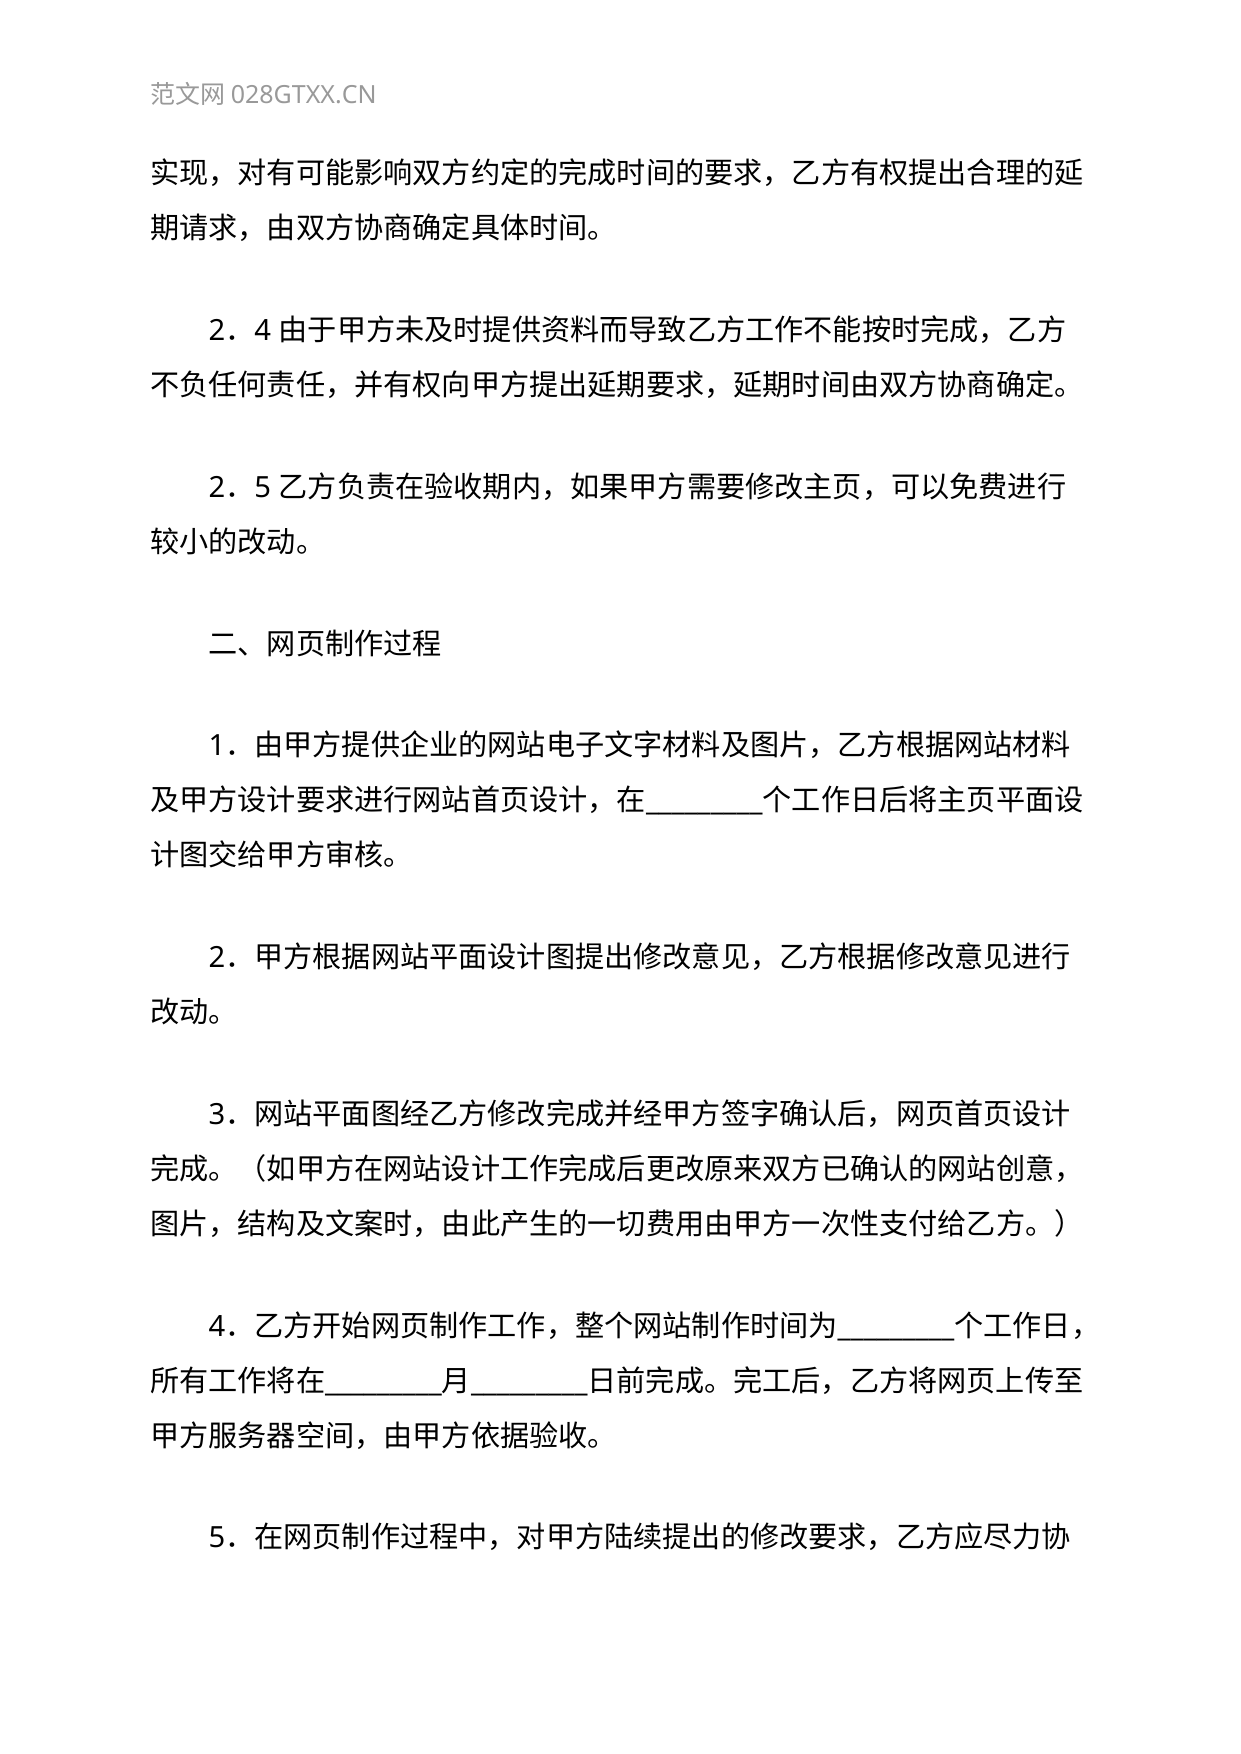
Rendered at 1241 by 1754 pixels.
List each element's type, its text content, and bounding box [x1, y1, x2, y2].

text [150, 1514, 1090, 1556]
text 二、网页制作过程 [150, 620, 1090, 662]
text 2．甲方根据网站平面设计图提出修改意见，乙方根据修改意见进行改动。 [150, 934, 1090, 1031]
text 2．5 乙方负责在验收期内，如果甲方需要修改主页，可以免费进行较小的改动。 [150, 463, 1090, 561]
text 1．由甲方提供企业的网站电子文字材料及图片，乙方根据网站材料及甲方设计要求进行网站首页设计，在_________个工作日后将主页平面设计图交给甲方审核。 [150, 722, 1090, 874]
text 4．乙方开始网页制作工作，整个网站制作时间为_________个工作日，所有工作将在_________月_________日前完成。完工后，乙方将网页上传至甲方服务器空间，由甲方依据验收。 [150, 1302, 1090, 1454]
text 2．4 由于甲方未及时提供资料而导致乙方工作不能按时完成，乙方不负任何责任，并有权向甲方提出延期要求，延期时间由双方协商确定。 [150, 307, 1090, 404]
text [150, 150, 1090, 247]
text 3．网站平面图经乙方修改完成并经甲方签字确认后，网页首页设计完成。（如甲方在网站设计工作完成后更改原来双方已确认的网站创意，图片，结构及文案时，由此产生的一切费用由甲方一次性支付给乙方。） [150, 1091, 1090, 1243]
